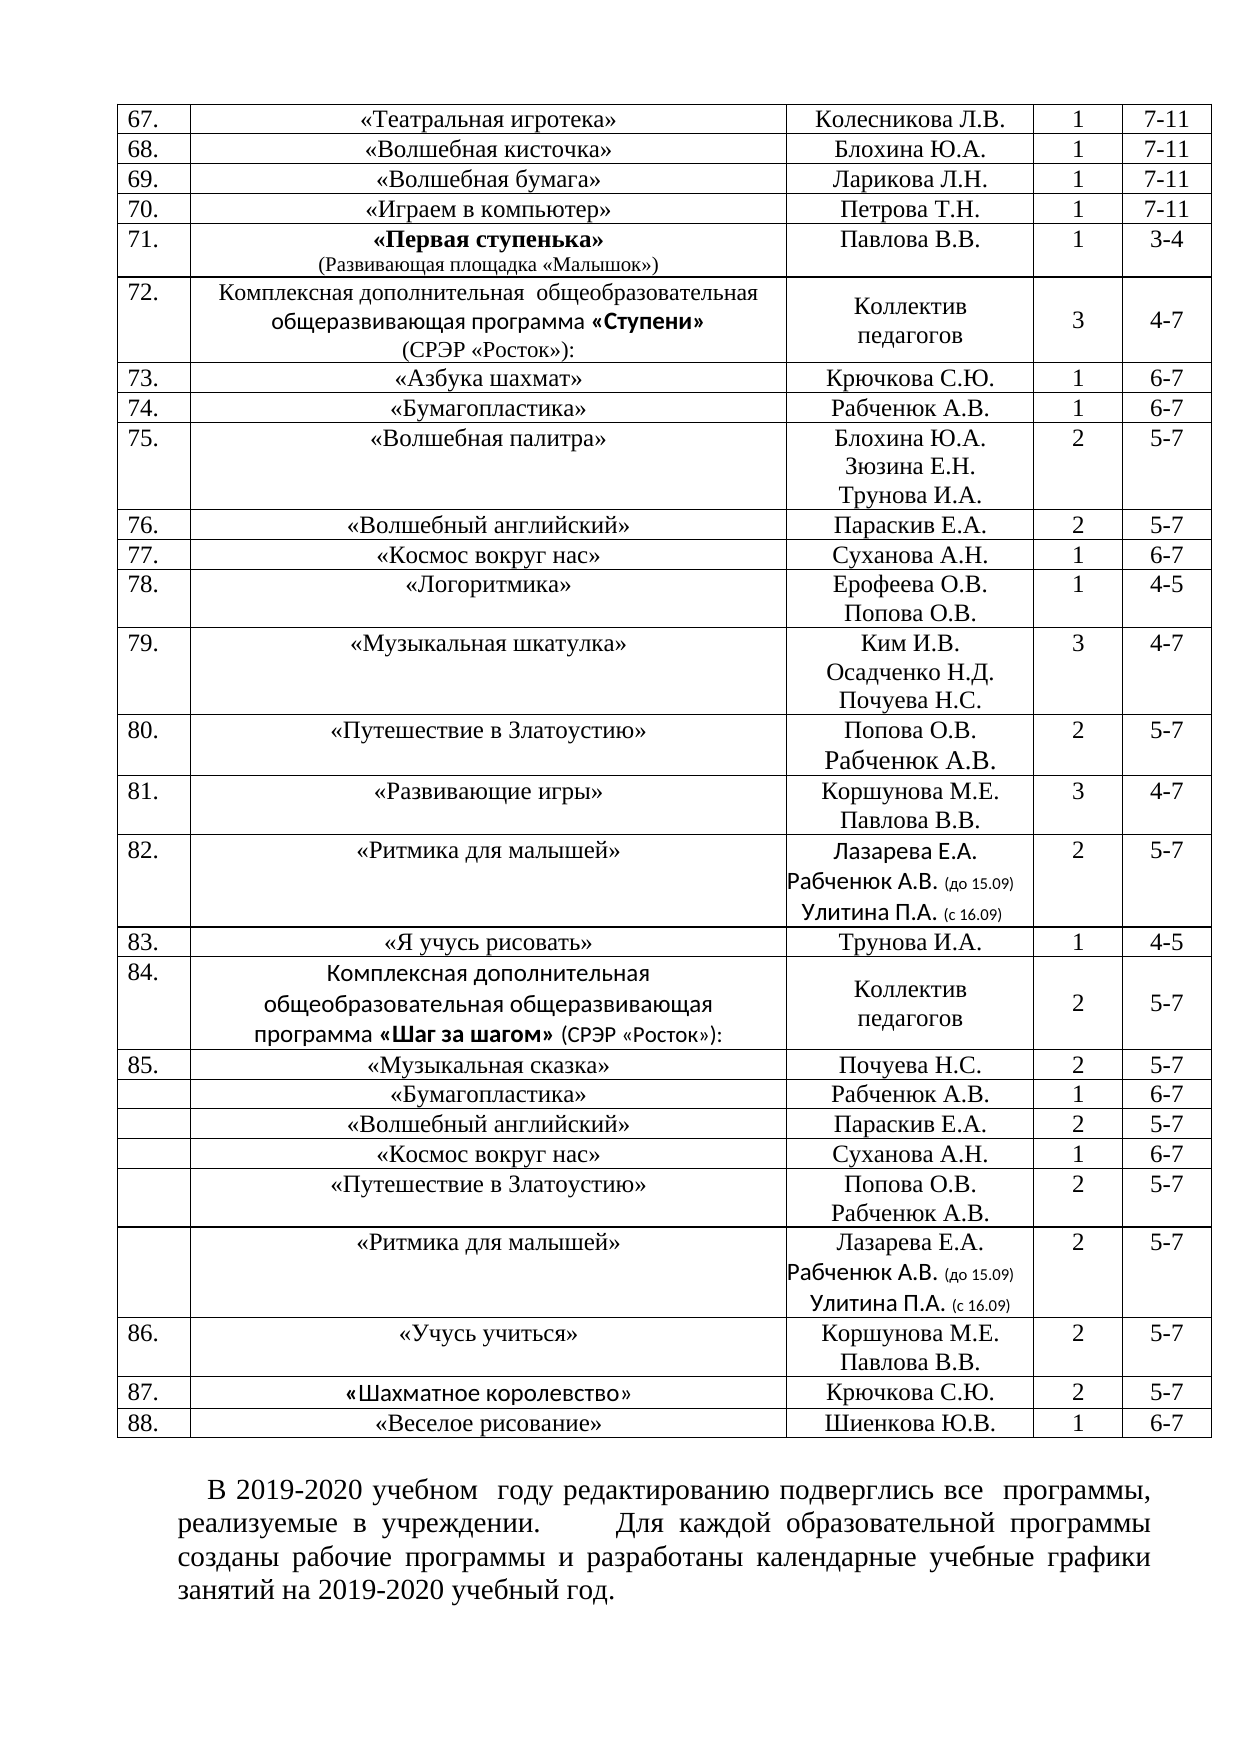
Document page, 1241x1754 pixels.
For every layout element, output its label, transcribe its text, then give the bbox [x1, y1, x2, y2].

table_cell «Волшебная бумага» [191, 164, 786, 193]
table_cell Суханова А.Н. [787, 1139, 1033, 1168]
table_cell 2 [1034, 1377, 1122, 1407]
table_cell 5-7 [1123, 715, 1211, 775]
table_cell Павлова В.В. [787, 224, 1033, 276]
table_cell «Бумагопластика» [191, 393, 786, 422]
table_cell «Первая ступенька» (Развивающая площадка «Малышок») [191, 224, 786, 276]
table_cell [118, 1318, 190, 1376]
table_cell 1 [1034, 1139, 1122, 1168]
table_cell 2 [1034, 1318, 1122, 1376]
table_cell Трунова И.А. [787, 928, 1033, 956]
table_cell [118, 835, 190, 926]
table_cell [118, 1228, 190, 1317]
table_cell 3 [1034, 776, 1122, 834]
table_cell Лазарева Е.А. Рабченюк А.В. (до 15.09) Улитина П.А. (с 16.09) [787, 835, 1033, 926]
table_cell [118, 224, 190, 276]
table_cell Комплексная дополнительная общеобразовательная общеразвивающая программа «Шаг за шагом» (СРЭР «Росток»): [191, 957, 786, 1049]
table_cell 1 [1034, 363, 1122, 392]
table_cell [118, 510, 190, 539]
table_cell Коршунова М.Е. Павлова В.В. [787, 1318, 1033, 1376]
table_cell [118, 1139, 190, 1168]
table_cell 3-4 [1123, 224, 1211, 276]
table_cell [118, 928, 190, 956]
table_cell 5-7 [1123, 1228, 1211, 1317]
table_cell «Азбука шахмат» [191, 363, 786, 392]
table_cell [118, 105, 190, 133]
table_cell 1 [1034, 1080, 1122, 1108]
table_cell Коллектив педагогов [787, 957, 1033, 1049]
table_cell 2 [1034, 1169, 1122, 1226]
table_cell [118, 194, 190, 223]
table_cell [118, 1377, 190, 1407]
table_cell [118, 715, 190, 775]
table_cell Крючкова С.Ю. [787, 363, 1033, 392]
text В 2019-2020 учебном году редактированию подверглись все программы, реализуемые в учреждении. Для каждой образовательной программы созданы рабочие программы и разработаны календарные учебные графики занятий на 2019-2020 учебный год. [177, 1472, 1152, 1606]
table_cell Петрова Т.Н. [787, 194, 1033, 223]
table_cell 7-11 [1123, 105, 1211, 133]
table_cell 4-7 [1123, 628, 1211, 714]
table_cell «Театральная игротека» [191, 105, 786, 133]
table_cell 2 [1034, 1109, 1122, 1138]
table_cell [118, 134, 190, 163]
table_cell [118, 1169, 190, 1226]
table_cell 1 [1034, 105, 1122, 133]
table_cell 3 [1034, 628, 1122, 714]
table_cell «Учусь учиться» [191, 1318, 786, 1376]
table_cell «Музыкальная сказка» [191, 1050, 786, 1078]
table_cell «Развивающие игры» [191, 776, 786, 834]
table_cell 6-7 [1123, 1080, 1211, 1108]
table_cell [118, 423, 190, 509]
table_cell [118, 1109, 190, 1138]
table_cell 5-7 [1123, 1109, 1211, 1138]
table_cell 5-7 [1123, 1169, 1211, 1226]
table_cell 6-7 [1123, 363, 1211, 392]
table_cell «Играем в компьютер» [191, 194, 786, 223]
table_cell 5-7 [1123, 1377, 1211, 1407]
table_cell «Волшебная палитра» [191, 423, 786, 509]
table_cell [118, 1050, 190, 1078]
table_cell 2 [1034, 510, 1122, 539]
table_cell Коллектив педагогов [787, 278, 1033, 362]
table_cell 1 [1034, 393, 1122, 422]
table_cell 3 [1034, 278, 1122, 362]
table_cell 1 [1034, 1409, 1122, 1437]
table_cell 5-7 [1123, 957, 1211, 1049]
table_cell «Бумагопластика» [191, 1080, 786, 1108]
table_cell 7-11 [1123, 164, 1211, 193]
table_cell 1 [1034, 928, 1122, 956]
table_cell 5-7 [1123, 835, 1211, 926]
table_cell Почуева Н.С. [787, 1050, 1033, 1078]
table_cell «Волшебная кисточка» [191, 134, 786, 163]
table_cell Колесникова Л.В. [787, 105, 1033, 133]
table_cell 4-7 [1123, 776, 1211, 834]
table_cell Ларикова Л.Н. [787, 164, 1033, 193]
table_cell «Я учусь рисовать» [191, 928, 786, 956]
table_cell 6-7 [1123, 540, 1211, 568]
table_cell «Волшебный английский» [191, 510, 786, 539]
table_cell 7-11 [1123, 194, 1211, 223]
table_cell [118, 570, 190, 627]
table_cell 2 [1034, 715, 1122, 775]
table_cell Параскив Е.А. [787, 1109, 1033, 1138]
table_cell Ерофеева О.В. Попова О.В. [787, 570, 1033, 627]
table_cell «Ритмика для малышей» [191, 1228, 786, 1317]
table_cell Крючкова С.Ю. [787, 1377, 1033, 1407]
table_cell 1 [1034, 134, 1122, 163]
table_cell «Путешествие в Златоустию» [191, 715, 786, 775]
table_cell 2 [1034, 1050, 1122, 1078]
table_cell [118, 363, 190, 392]
table_cell Суханова А.Н. [787, 540, 1033, 568]
table_cell Блохина Ю.А. Зюзина Е.Н. Трунова И.А. [787, 423, 1033, 509]
table_cell Рабченюк А.В. [787, 393, 1033, 422]
table_cell «Веселое рисование» [191, 1409, 786, 1437]
table_cell [118, 393, 190, 422]
table_cell 1 [1034, 194, 1122, 223]
table_cell «Музыкальная шкатулка» [191, 628, 786, 714]
table_cell 5-7 [1123, 423, 1211, 509]
table_cell 4-7 [1123, 278, 1211, 362]
table_cell Попова О.В. Рабченюк А.В. [787, 1169, 1033, 1226]
table_cell 5-7 [1123, 1050, 1211, 1078]
table_cell «Волшебный английский» [191, 1109, 786, 1138]
table_cell 1 [1034, 540, 1122, 568]
table_cell Блохина Ю.А. [787, 134, 1033, 163]
table_cell Лазарева Е.А. Рабченюк А.В. (до 15.09) Улитина П.А. (с 16.09) [787, 1228, 1033, 1317]
table_cell 5-7 [1123, 1318, 1211, 1376]
table_cell Рабченюк А.В. [787, 1080, 1033, 1108]
table_cell 2 [1034, 957, 1122, 1049]
table_cell 2 [1034, 423, 1122, 509]
table_cell 6-7 [1123, 1139, 1211, 1168]
table_cell [118, 164, 190, 193]
table_cell «Ритмика для малышей» [191, 835, 786, 926]
table_cell 6-7 [1123, 1409, 1211, 1437]
table_cell «Шахматное королевство» [191, 1377, 786, 1407]
table_cell 4-5 [1123, 570, 1211, 627]
table_cell Коршунова М.Е. Павлова В.В. [787, 776, 1033, 834]
table_cell «Логоритмика» [191, 570, 786, 627]
table_cell 1 [1034, 224, 1122, 276]
table_cell 2 [1034, 1228, 1122, 1317]
table_cell [118, 957, 190, 1049]
table_cell Комплексная дополнительная общеобразовательная общеразвивающая программа «Ступени» (СРЭР «Росток»): [191, 278, 786, 362]
table_cell [118, 540, 190, 568]
table_cell 5-7 [1123, 510, 1211, 539]
table_cell 4-5 [1123, 928, 1211, 956]
table_cell 1 [1034, 570, 1122, 627]
table_cell «Космос вокруг нас» [191, 540, 786, 568]
table_cell «Путешествие в Златоустию» [191, 1169, 786, 1226]
table_cell 7-11 [1123, 134, 1211, 163]
table_cell 1 [1034, 164, 1122, 193]
table_cell Попова О.В. Рабченюк А.В. [787, 715, 1033, 775]
table_cell 2 [1034, 835, 1122, 926]
table_cell Шиенкова Ю.В. [787, 1409, 1033, 1437]
table_cell [118, 628, 190, 714]
table_cell [118, 1080, 190, 1108]
table_cell «Космос вокруг нас» [191, 1139, 786, 1168]
table_cell [118, 1409, 190, 1437]
table_cell [118, 776, 190, 834]
table_cell 6-7 [1123, 393, 1211, 422]
table_cell Параскив Е.А. [787, 510, 1033, 539]
table_cell [118, 278, 190, 362]
table_cell Ким И.В. Осадченко Н.Д. Почуева Н.С. [787, 628, 1033, 714]
